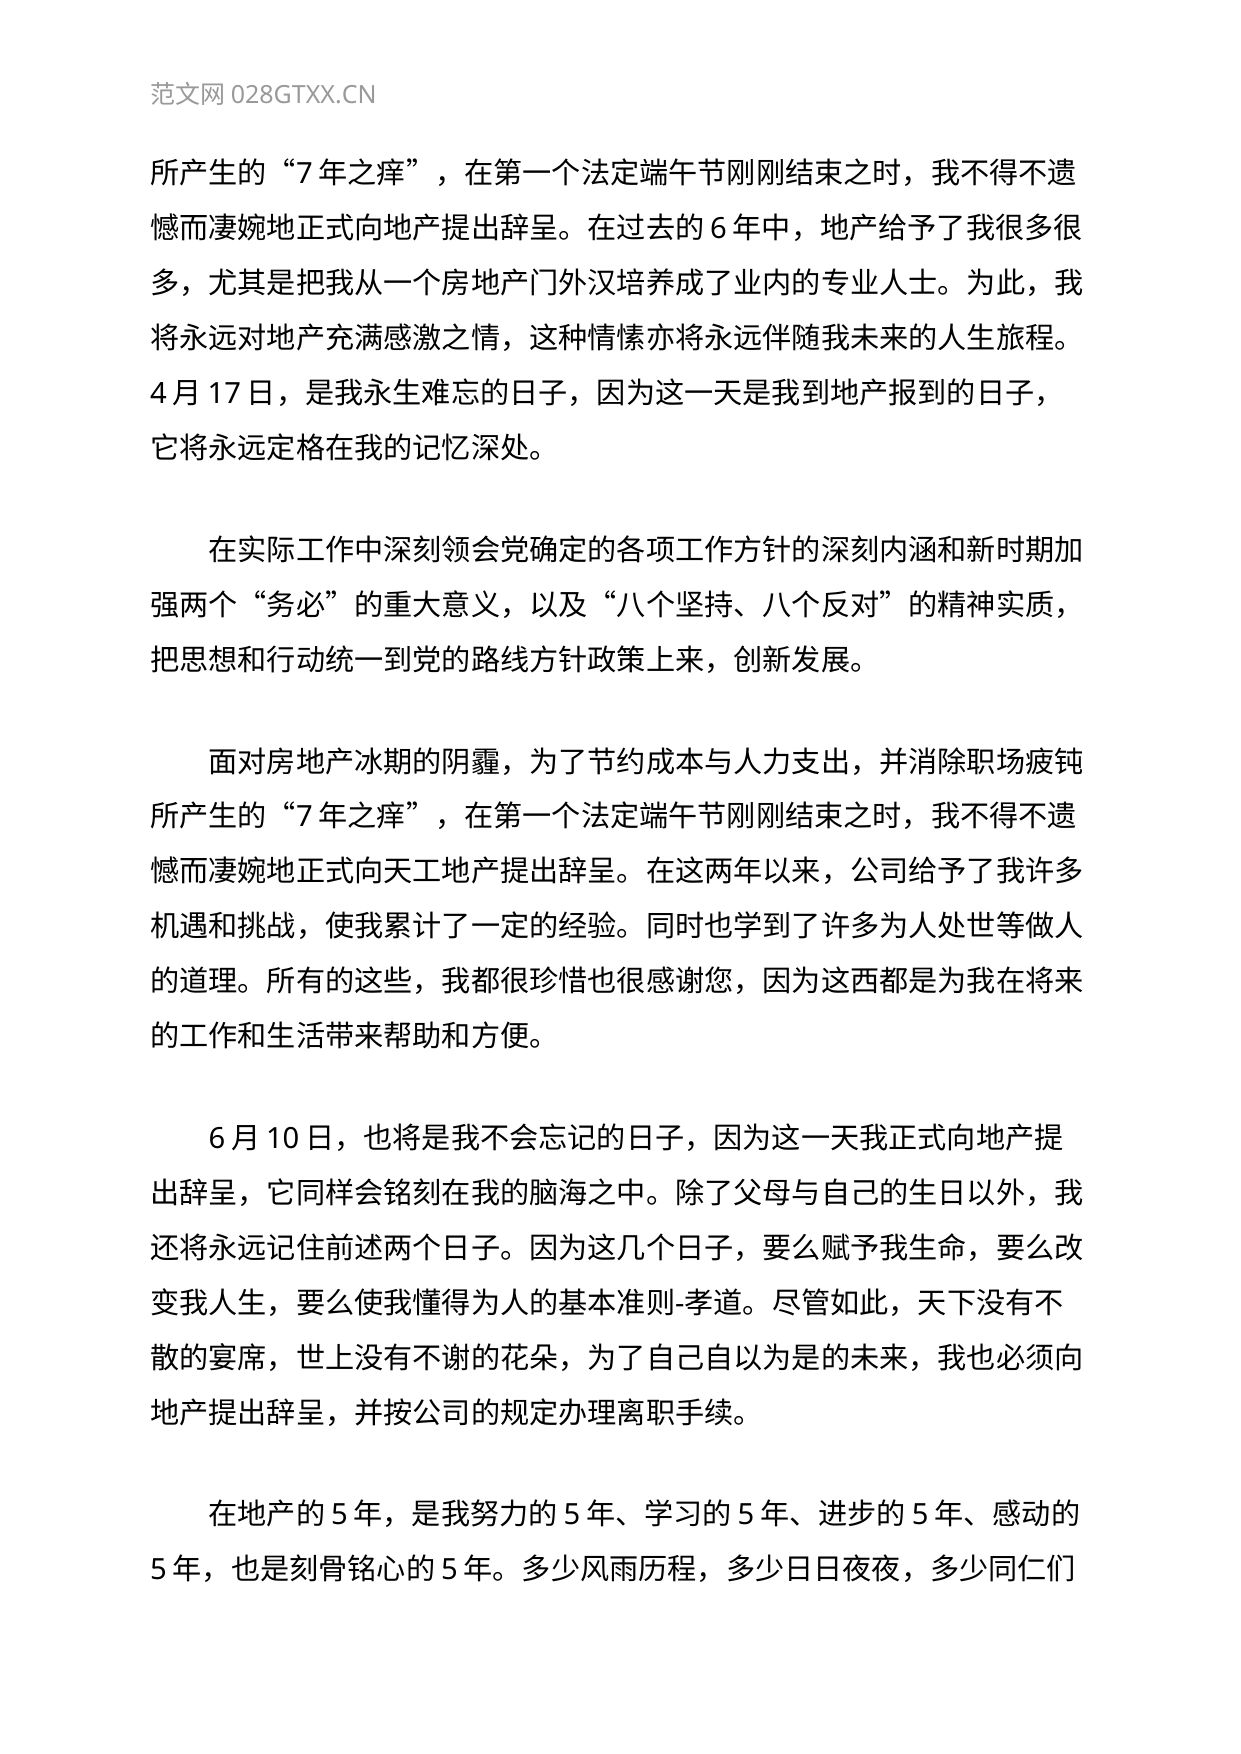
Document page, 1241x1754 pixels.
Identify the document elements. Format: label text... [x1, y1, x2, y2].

text 6月10日，也将是我不会忘记的日子，因为这一天我正式向地产提出辞呈，它同样会铭刻在我的脑海之中。除了父母与自己的生日以外，我还将永远记住前述两个日子。因为这几个日子，要么赋予我生命，要么改变我人生，要么使我懂得为人的基本准则-孝道。尽管如此，天下没有不散的宴席，世上没有不谢的花朵，为了自己自以为是的未来，我也必须向地产提出辞呈，并按公司的规定办理离职手续。 [150, 1114, 1090, 1431]
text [150, 150, 1090, 467]
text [150, 1491, 1090, 1588]
text 在实际工作中深刻领会党确定的各项工作方针的深刻内涵和新时期加强两个“务必”的重大意义，以及“八个坚持、八个反对”的精神实质，把思想和行动统一到党的路线方针政策上来，创新发展。 [150, 527, 1090, 679]
text 面对房地产冰期的阴霾，为了节约成本与人力支出，并消除职场疲钝所产生的“7年之痒”，在第一个法定端午节刚刚结束之时，我不得不遗憾而凄婉地正式向天工地产提出辞呈。在这两年以来，公司给予了我许多机遇和挑战，使我累计了一定的经验。同时也学到了许多为人处世等做人的道理。所有的这些，我都很珍惜也很感谢您，因为这西都是为我在将来的工作和生活带来帮助和方便。 [150, 738, 1090, 1055]
